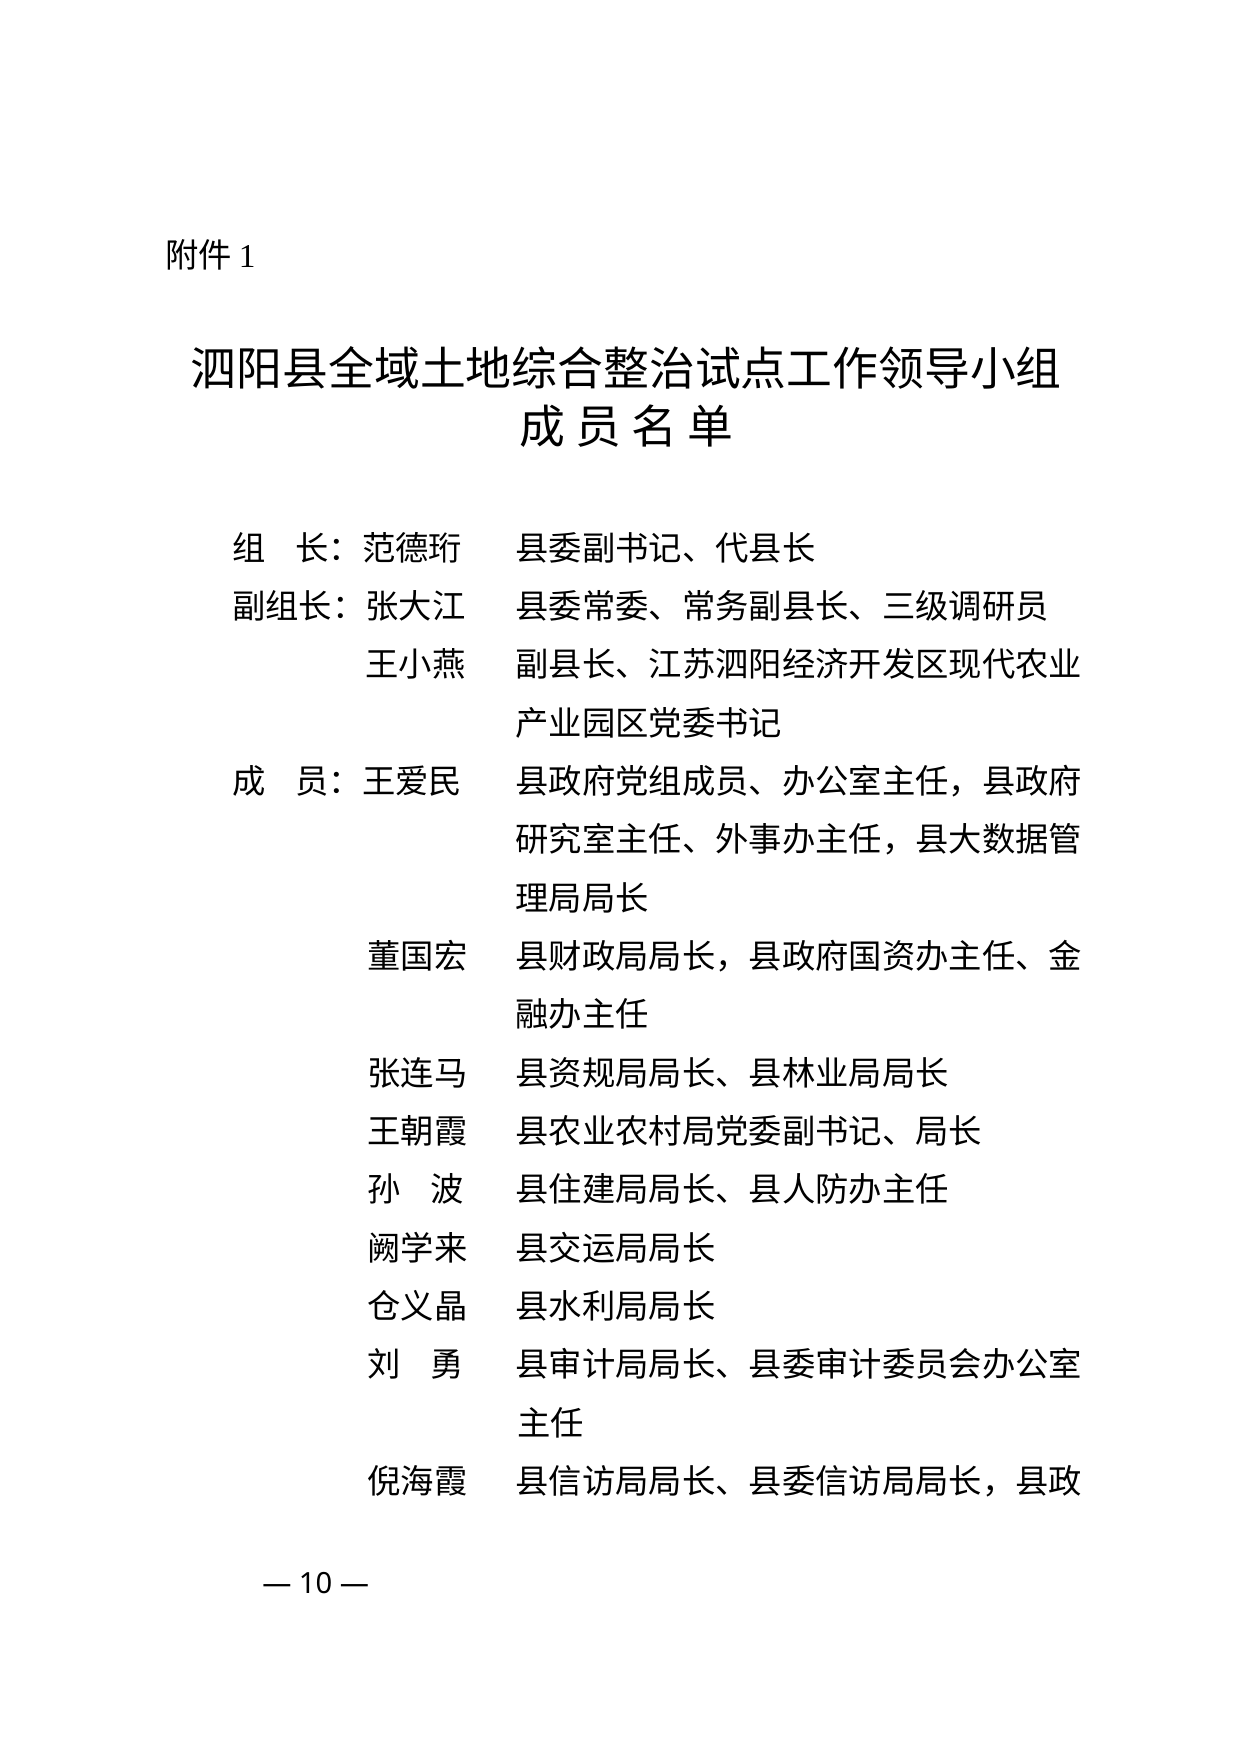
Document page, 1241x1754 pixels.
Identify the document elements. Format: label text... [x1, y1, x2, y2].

text 理局局长 [165, 863, 1087, 922]
text 孙 波 县住建局局长、县人防办主任 [165, 1155, 1087, 1213]
text 仓义晶 县水利局局长 [165, 1272, 1087, 1330]
text 成 员 名 单 [165, 397, 1087, 455]
text 王小燕 副县长、江苏泗阳经济开发区现代农业 [165, 630, 1087, 688]
text 融办主任 [165, 980, 1087, 1038]
text 附件1 [165, 218, 1087, 280]
text 成 员：王爱民 县政府党组成员、办公室主任，县政府 [165, 747, 1087, 805]
text 董国宏 县财政局局长，县政府国资办主任、金 [165, 922, 1087, 980]
text 组 长：范德珩 县委副书记、代县长 [165, 513, 1087, 572]
text 倪海霞 县信访局局长、县委信访局局长，县政 [165, 1447, 1087, 1505]
text 副组长：张大江 县委常委、常务副县长、三级调研员 [165, 572, 1087, 630]
text 张连马 县资规局局长、县林业局局长 [165, 1038, 1087, 1097]
text 产业园区党委书记 [165, 688, 1087, 747]
text 刘 勇 县审计局局长、县委审计委员会办公室 [165, 1330, 1087, 1388]
text 主任 [165, 1388, 1087, 1447]
text 泗阳县全域土地综合整治试点工作领导小组 [165, 338, 1087, 397]
text 研究室主任、外事办主任，县大数据管 [165, 805, 1087, 863]
text 阙学来 县交运局局长 [165, 1213, 1087, 1272]
text 王朝霞 县农业农村局党委副书记、局长 [165, 1097, 1087, 1155]
